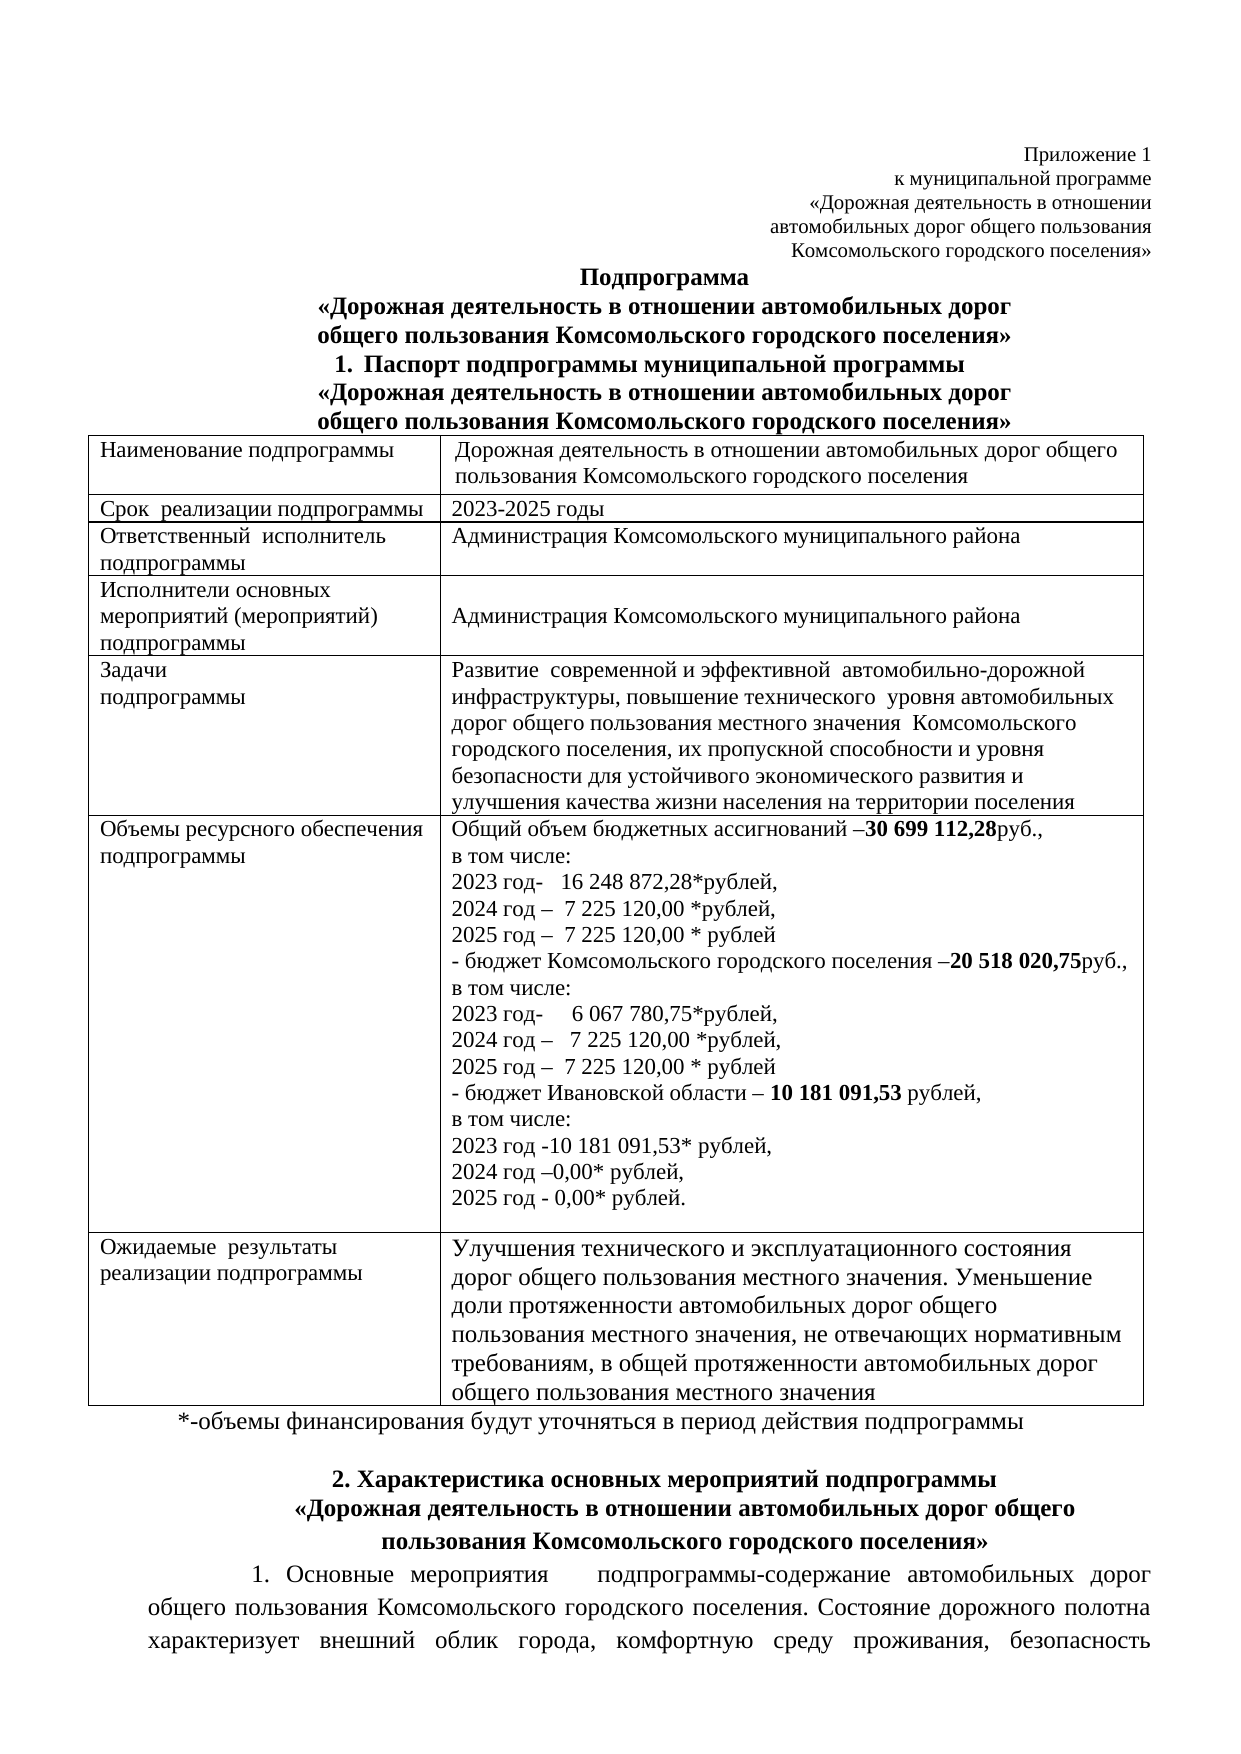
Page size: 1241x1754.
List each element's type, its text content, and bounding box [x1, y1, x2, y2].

table_cell Задачи подпрограммы [89, 656, 440, 814]
text «Дорожная деятельность в отношении автомобильных дорог общего пользования Комсомольского городского поселения» [177, 291, 1152, 349]
text 2. Характеристика основных мероприятий подпрограммы [177, 1464, 1152, 1493]
text «Дорожная деятельность в отношении автомобильных дорог [177, 377, 1152, 406]
text автомобильных дорог общего пользования Комсомольского городского поселения» [177, 214, 1152, 262]
table_cell Общий объем бюджетных ассигнований –30 699 112,28руб., в том числе: 2023 год- 16 248 872,28*рублей, 2024 год – 7 225 120,00 *рублей, 2025 год – 7 225 120,00 * рублей - бюджет Комсомольского городского поселения –20 518 020,75руб., в том числе: 2023 год- 6 067 780,75*рублей, 2024 год – 7 225 120,00 *рублей, 2025 год – 7 225 120,00 * рублей - бюджет Ивановской области – 10 181 091,53 рублей, в том числе: 2023 год -10 181 091,53* рублей, 2024 год –0,00* рублей, 2025 год - 0,00* рублей. [441, 816, 1143, 1232]
table_cell Срок реализации подпрограммы [89, 495, 440, 521]
table_cell Развитие современной и эффективной автомобильно-дорожной инфраструктуры, повышение технического уровня автомобильных дорог общего пользования местного значения Комсомольского городского поселения, их пропускной способности и уровня безопасности для устойчивого экономического развития и улучшения качества жизни населения на территории поселения [441, 656, 1143, 814]
table_header Дорожная деятельность в отношении автомобильных дорог общего пользования Комсомольского городского поселения [441, 436, 1143, 494]
table_cell Ответственный исполнитель подпрограммы [89, 523, 440, 575]
text общего пользования Комсомольского городского поселения» [177, 406, 1152, 435]
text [148, 1559, 1152, 1653]
table_header Наименование подпрограммы [89, 436, 440, 494]
table_cell Объемы ресурсного обеспечения подпрограммы [89, 816, 440, 1232]
table_cell Администрация Комсомольского муниципального района [441, 523, 1143, 575]
text Подпрограмма [177, 262, 1152, 291]
table_cell Ожидаемые результаты реализации подпрограммы [89, 1233, 440, 1405]
text Приложение 1 к муниципальной программе «Дорожная деятельность в отношении [177, 142, 1152, 214]
table_cell Администрация Комсомольского муниципального района [441, 576, 1143, 655]
list Паспорт подпрограммы муниципальной программы [148, 349, 1152, 377]
table_cell Улучшения технического и эксплуатационного состояния дорог общего пользования местного значения. Уменьшение доли протяженности автомобильных дорог общего пользования местного значения, не отвечающих нормативным требованиям, в общей протяженности автомобильных дорог общего пользования местного значения [441, 1233, 1143, 1405]
text «Дорожная деятельность в отношении автомобильных дорог общего пользования Комсомольского городского поселения» [218, 1493, 1152, 1554]
table_cell 2023-2025 годы [441, 495, 1143, 521]
table_cell Исполнители основных мероприятий (мероприятий) подпрограммы [89, 576, 440, 655]
text *-объемы финансирования будут уточняться в период действия подпрограммы [177, 1406, 1152, 1435]
